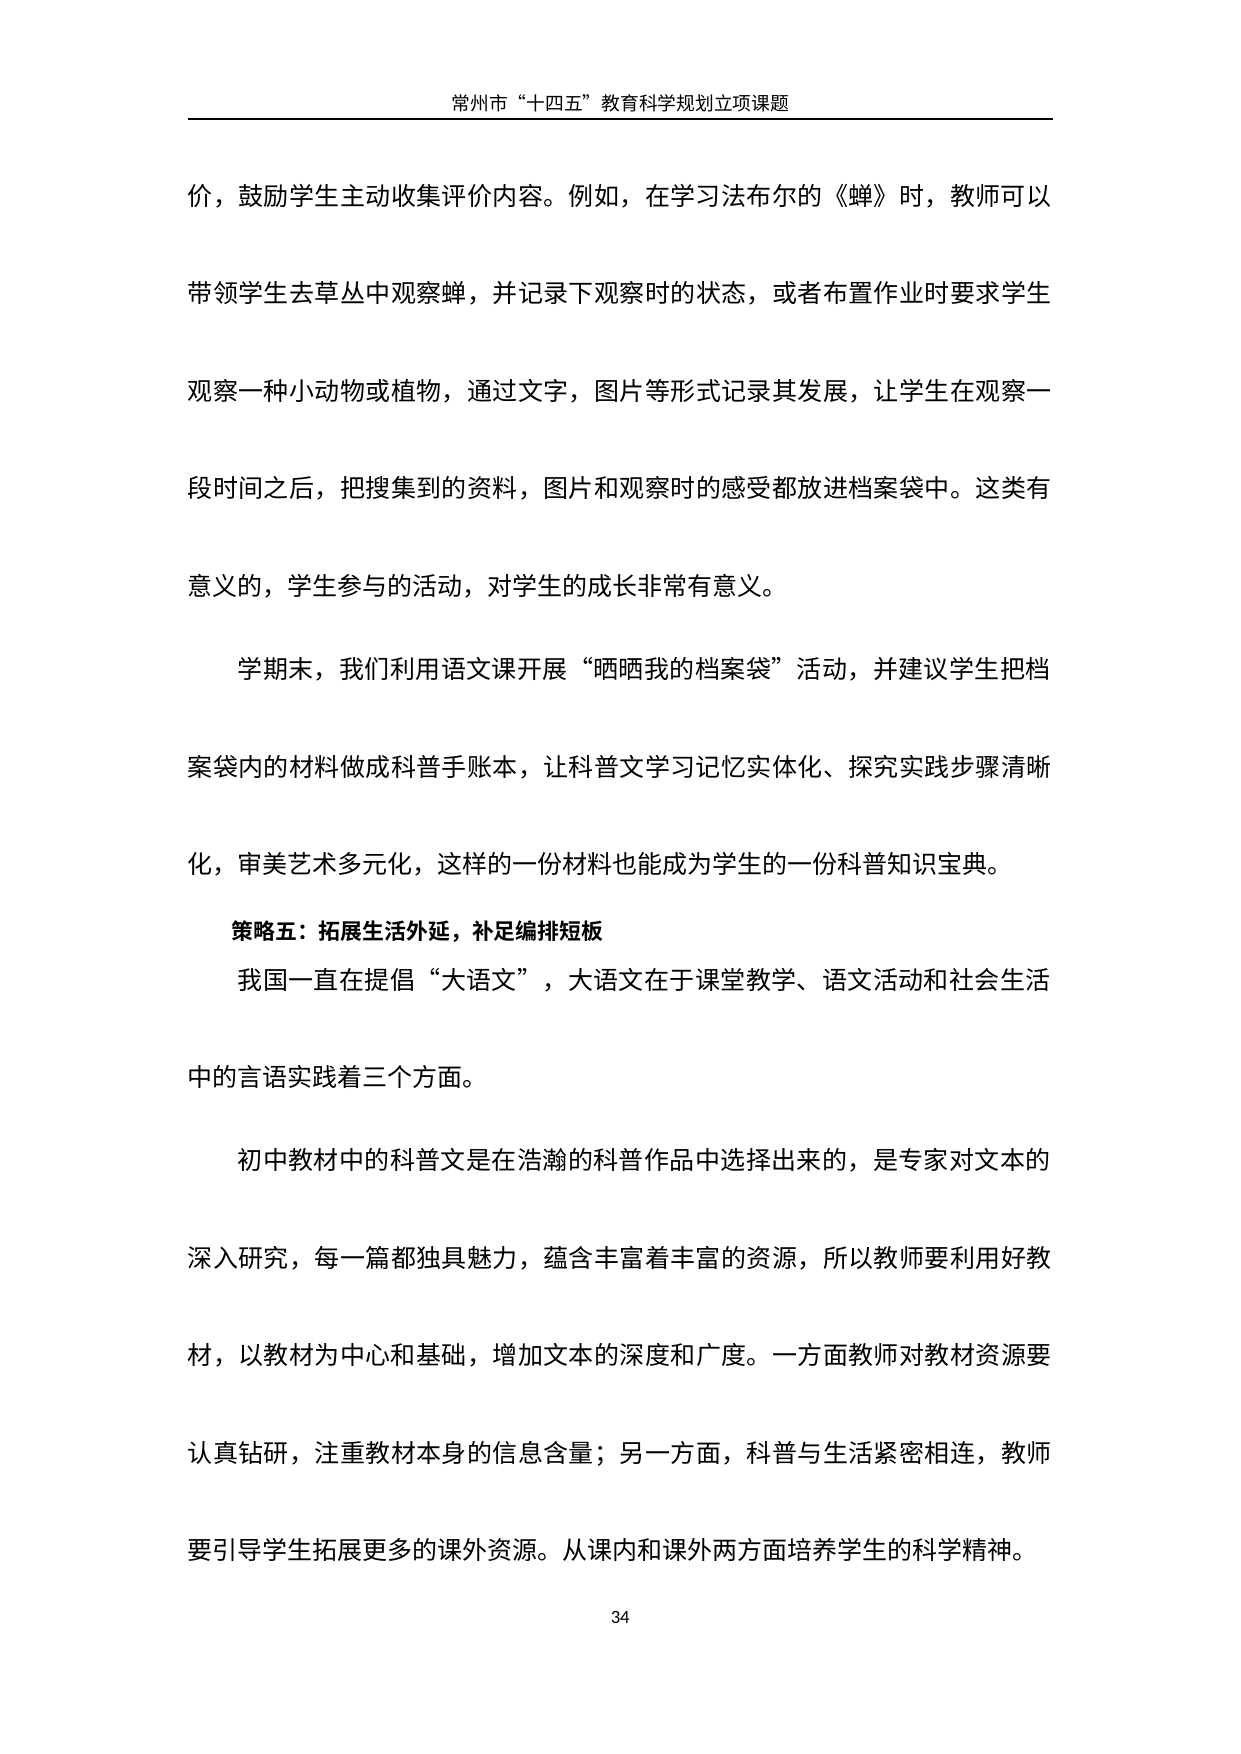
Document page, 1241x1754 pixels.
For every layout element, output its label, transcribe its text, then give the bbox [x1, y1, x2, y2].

text 初中教材中的科普文是在浩瀚的科普作品中选择出来的，是专家对文本的深入研究，每一篇都独具魅力，蕴含丰富着丰富的资源，所以教师要利用好教材，以教材为中心和基础，增加文本的深度和广度。一方面教师对教材资源要认真钻研，注重教材本身的信息含量；另一方面，科普与生活紧密相连，教师要引导学生拓展更多的课外资源。从课内和课外两方面培养学生的科学精神。 [187, 1126, 1053, 1581]
text 我国一直在提倡“大语文”，大语文在于课堂教学、语文活动和社会生活中的言语实践着三个方面。 [187, 946, 1053, 1108]
text 学期末，我们利用语文课开展“晒晒我的档案袋”活动，并建议学生把档案袋内的材料做成科普手账本，让科普文学习记忆实体化、探究实践步骤清晰化，审美艺术多元化，这样的一份材料也能成为学生的一份科普知识宝典。 [187, 635, 1053, 895]
list 策略五：拓展生活外延，补足编排短板 [231, 913, 1053, 946]
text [187, 162, 1053, 617]
